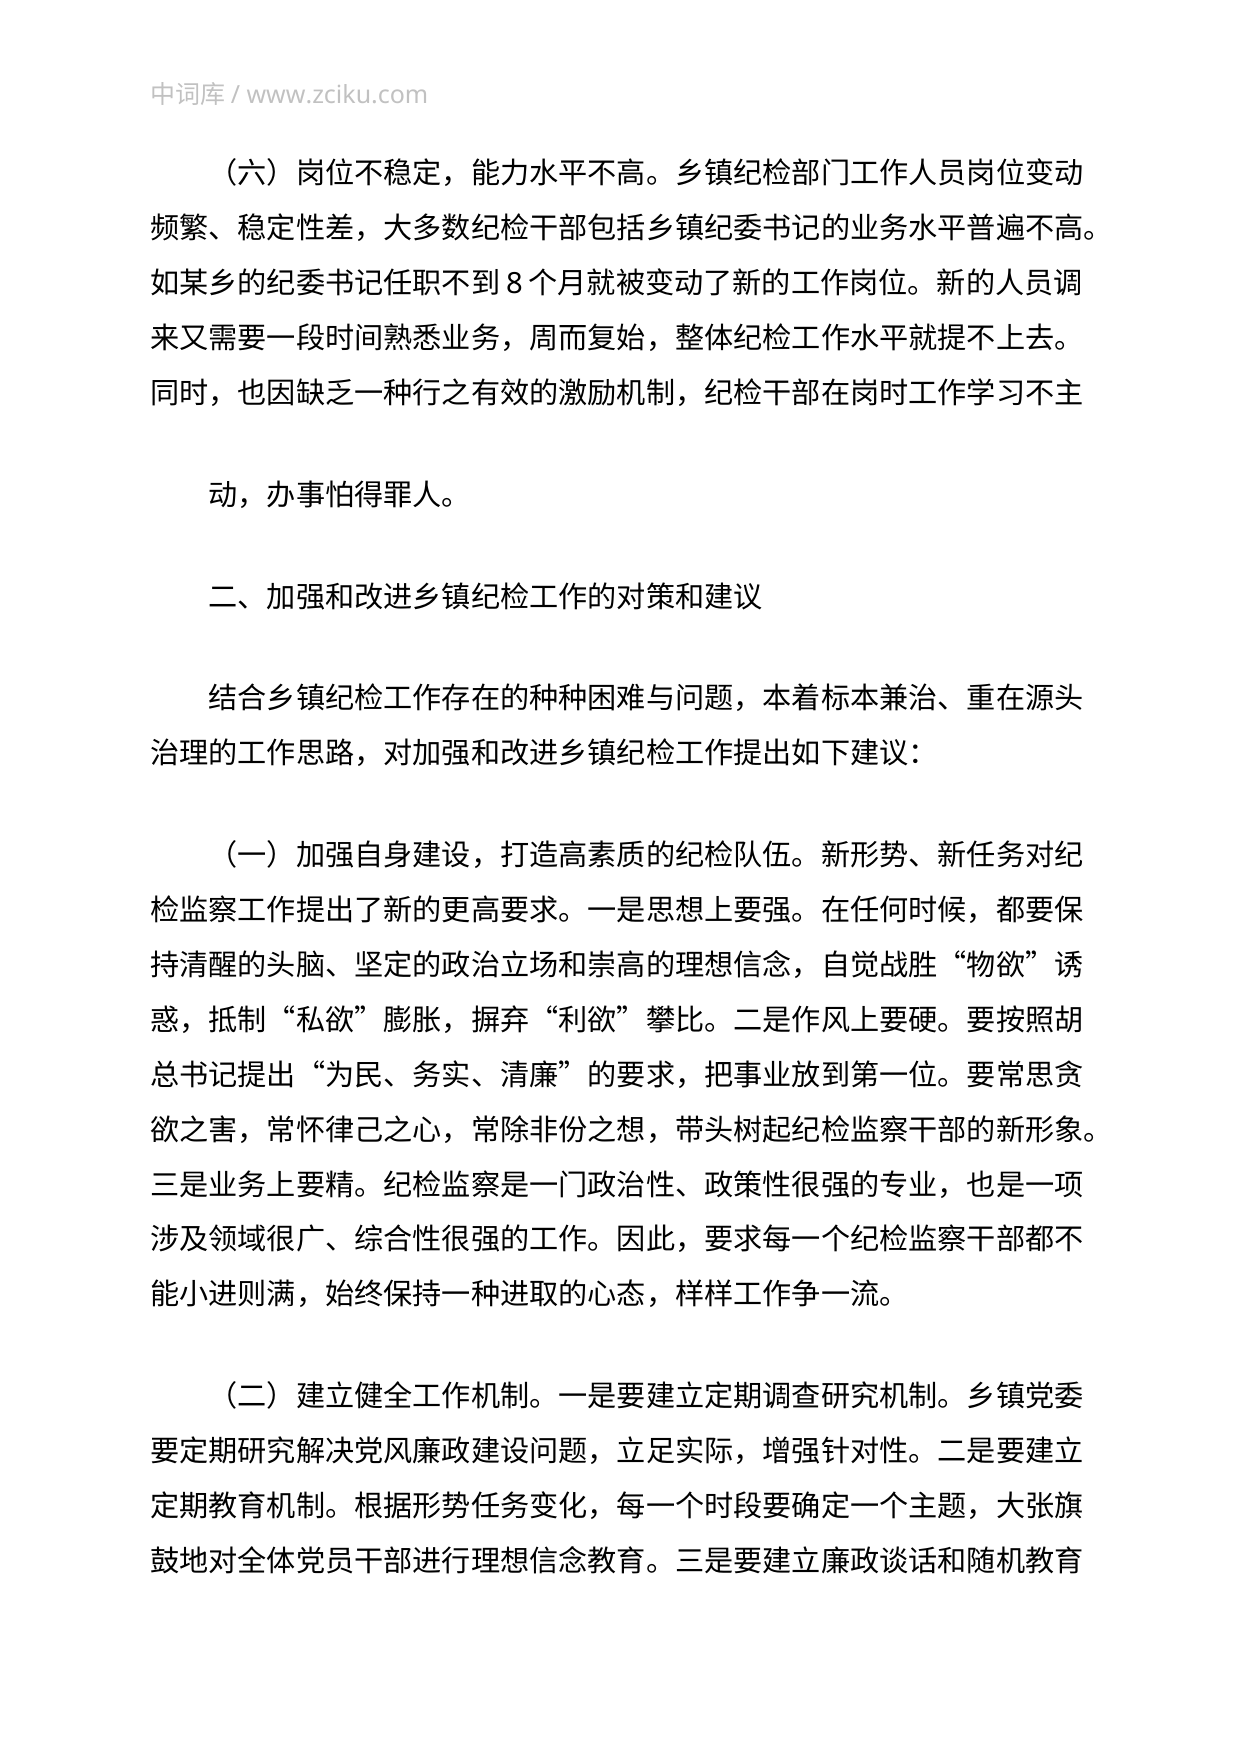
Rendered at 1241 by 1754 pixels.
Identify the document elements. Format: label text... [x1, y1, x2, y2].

text 二、加强和改进乡镇纪检工作的对策和建议 [150, 573, 1090, 616]
text （六）岗位不稳定，能力水平不高。乡镇纪检部门工作人员岗位变动频繁、稳定性差，大多数纪检干部包括乡镇纪委书记的业务水平普遍不高。如某乡的纪委书记任职不到8个月就被变动了新的工作岗位。新的人员调来又需要一段时间熟悉业务，周而复始，整体纪检工作水平就提不上去。同时，也因缺乏一种行之有效的激励机制，纪检干部在岗时工作学习不主 [150, 150, 1090, 412]
text 动，办事怕得罪人。 [150, 471, 1090, 514]
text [150, 1373, 1090, 1579]
text 结合乡镇纪检工作存在的种种困难与问题，本着标本兼治、重在源头治理的工作思路，对加强和改进乡镇纪检工作提出如下建议： [150, 675, 1090, 772]
text （一）加强自身建设，打造高素质的纪检队伍。新形势、新任务对纪检监察工作提出了新的更高要求。一是思想上要强。在任何时候，都要保持清醒的头脑、坚定的政治立场和崇高的理想信念，自觉战胜“物欲”诱惑，抵制“私欲”膨胀，摒弃“利欲”攀比。二是作风上要硬。要按照胡总书记提出“为民、务实、清廉”的要求，把事业放到第一位。要常思贪欲之害，常怀律己之心，常除非份之想，带头树起纪检监察干部的新形象。三是业务上要精。纪检监察是一门政治性、政策性很强的专业，也是一项涉及领域很广、综合性很强的工作。因此，要求每一个纪检监察干部都不能小进则满，始终保持一种进取的心态，样样工作争一流。 [150, 832, 1090, 1313]
